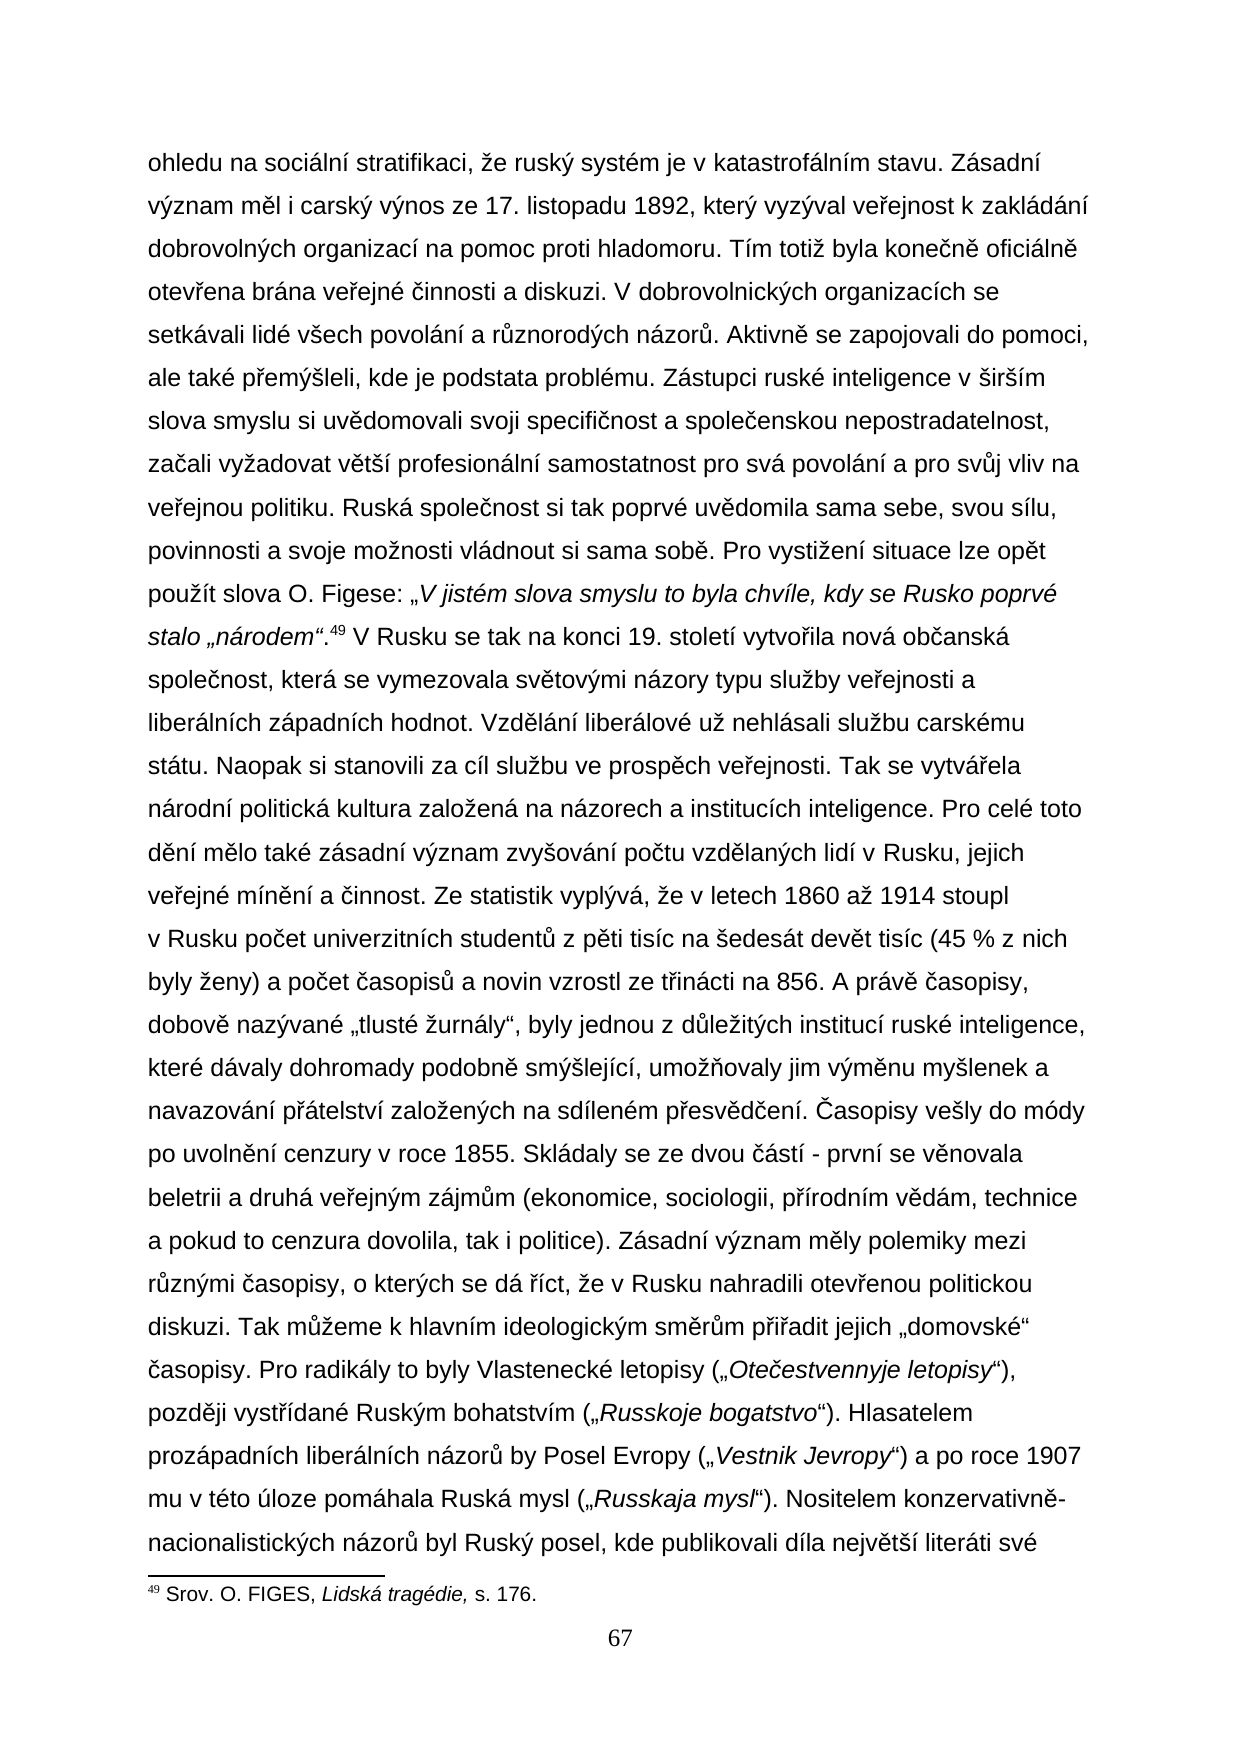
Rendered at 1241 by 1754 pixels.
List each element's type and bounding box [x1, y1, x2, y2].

text [148, 148, 1093, 1556]
